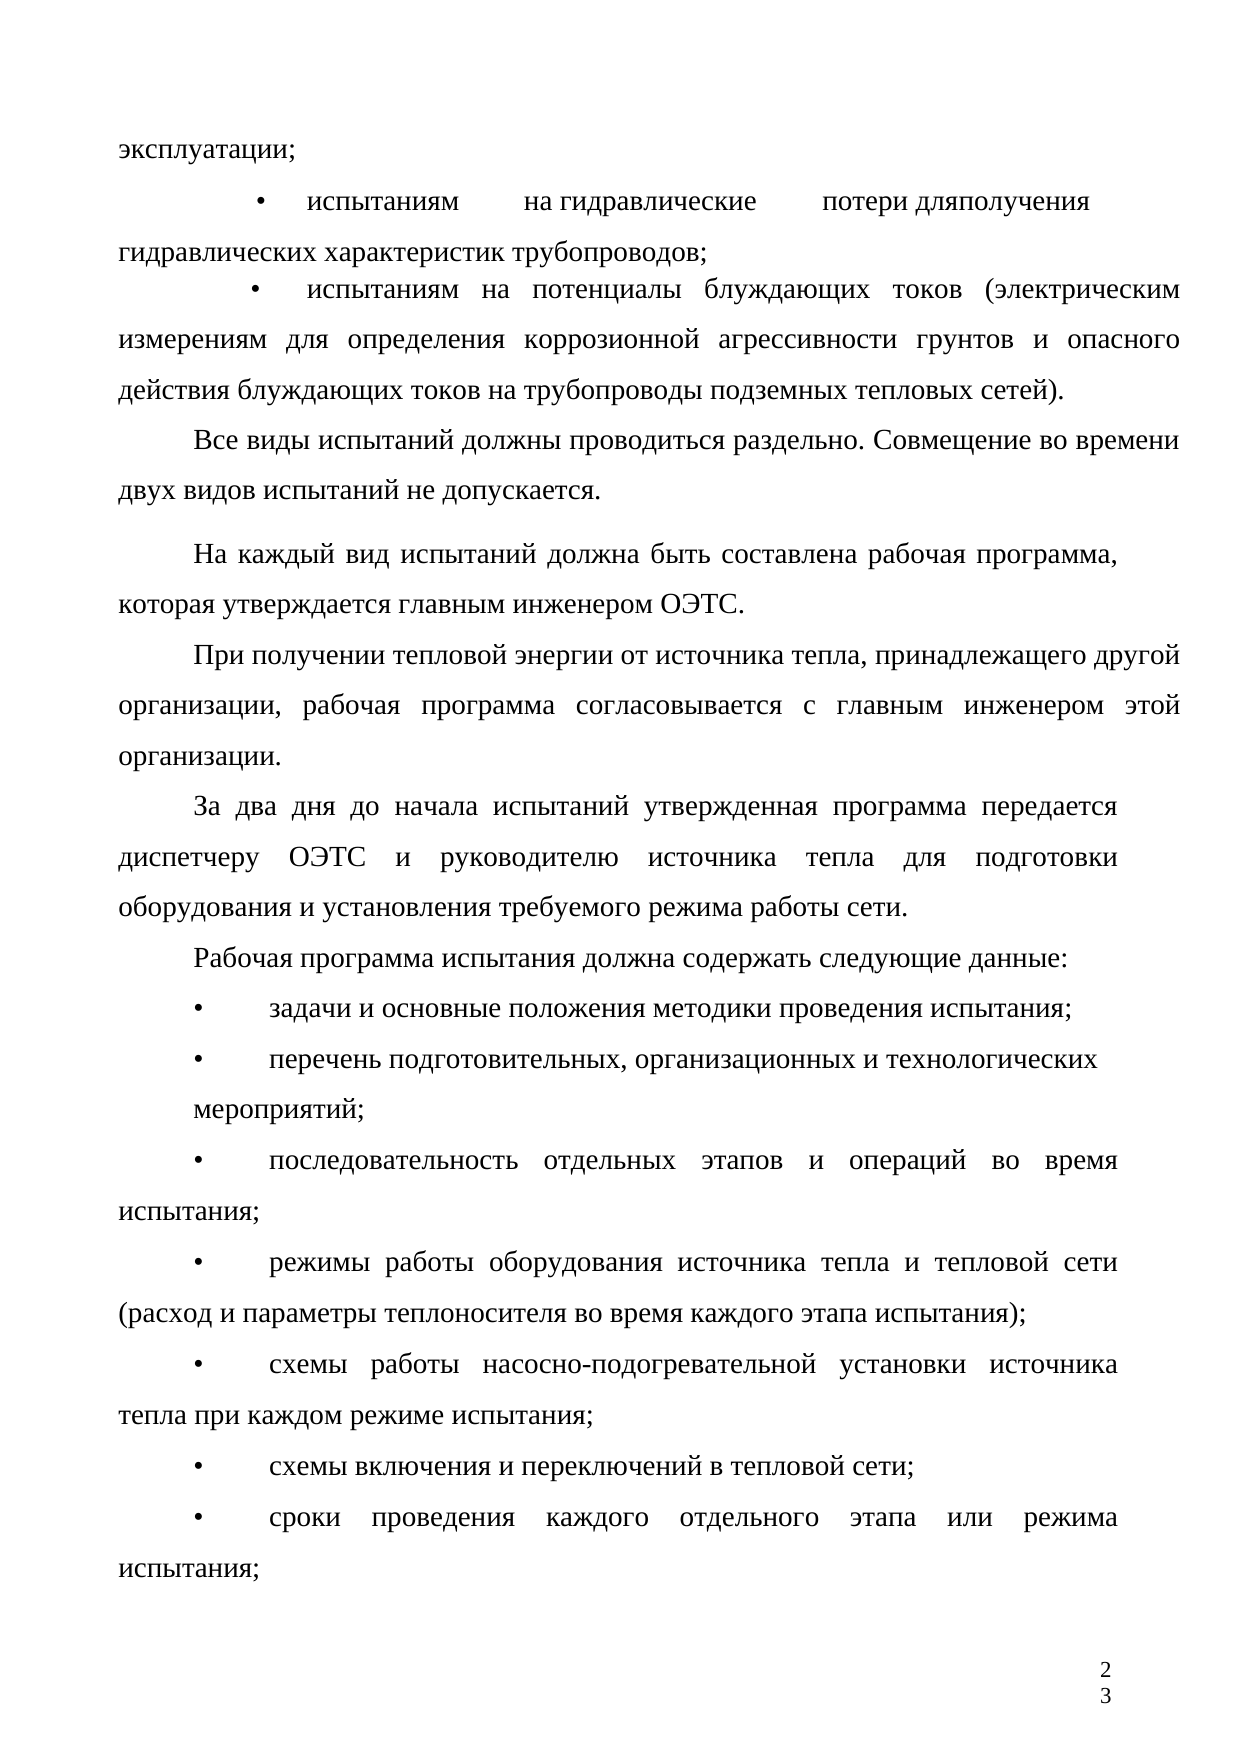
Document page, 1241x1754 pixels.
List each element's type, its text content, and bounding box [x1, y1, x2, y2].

list схемы работы насосно-подогревательной установки источника тепла при каждом режиме испытания; [118, 1332, 1119, 1434]
list перечень подготовительных, организационных и технологических [118, 1028, 1119, 1078]
text За два дня до начала испытаний утвержденная программа передается диспетчеру ОЭТС и руководителю источника тепла для подготовки оборудования и установления требуемого режима работы сети. [118, 775, 1119, 927]
text гидравлических характеристик трубопроводов; [118, 220, 1181, 271]
text На каждый вид испытаний должна быть составлена рабочая программа, которая утверждается главным инженером ОЭТС. [118, 523, 1119, 624]
list сроки проведения каждого отдельного этапа или режима испытания; [118, 1485, 1119, 1587]
list последовательность отдельных этапов и операций во время испытания; [118, 1129, 1119, 1230]
list схемы включения и переключений в тепловой сети; [118, 1434, 1181, 1485]
list задачи и основные положения методики проведения испытания; [118, 977, 1119, 1028]
text Рабочая программа испытания должна содержать следующие данные: [118, 927, 1119, 977]
list испытаниям на гидравлические потери для получения [118, 169, 1181, 220]
list испытаниям на потенциалы блуждающих токов (электрическим измерениям для определения коррозионной агрессивности грунтов и опасного действия блуждающих токов на трубопроводы подземных тепловых сетей). [118, 271, 1181, 405]
list режимы работы оборудования источника тепла и тепловой сети (расход и параметры теплоносителя во время каждого этапа испытания); [118, 1230, 1119, 1332]
text эксплуатации; [118, 118, 1181, 169]
text Все виды испытаний должны проводиться раздельно. Совмещение во времени двух видов испытаний не допускается. [118, 422, 1181, 506]
text При получении тепловой энергии от источника тепла, принадлежащего другой организации, рабочая программа согласовывается с главным инженером этой организации. [118, 624, 1181, 775]
text мероприятий; [118, 1078, 1181, 1129]
